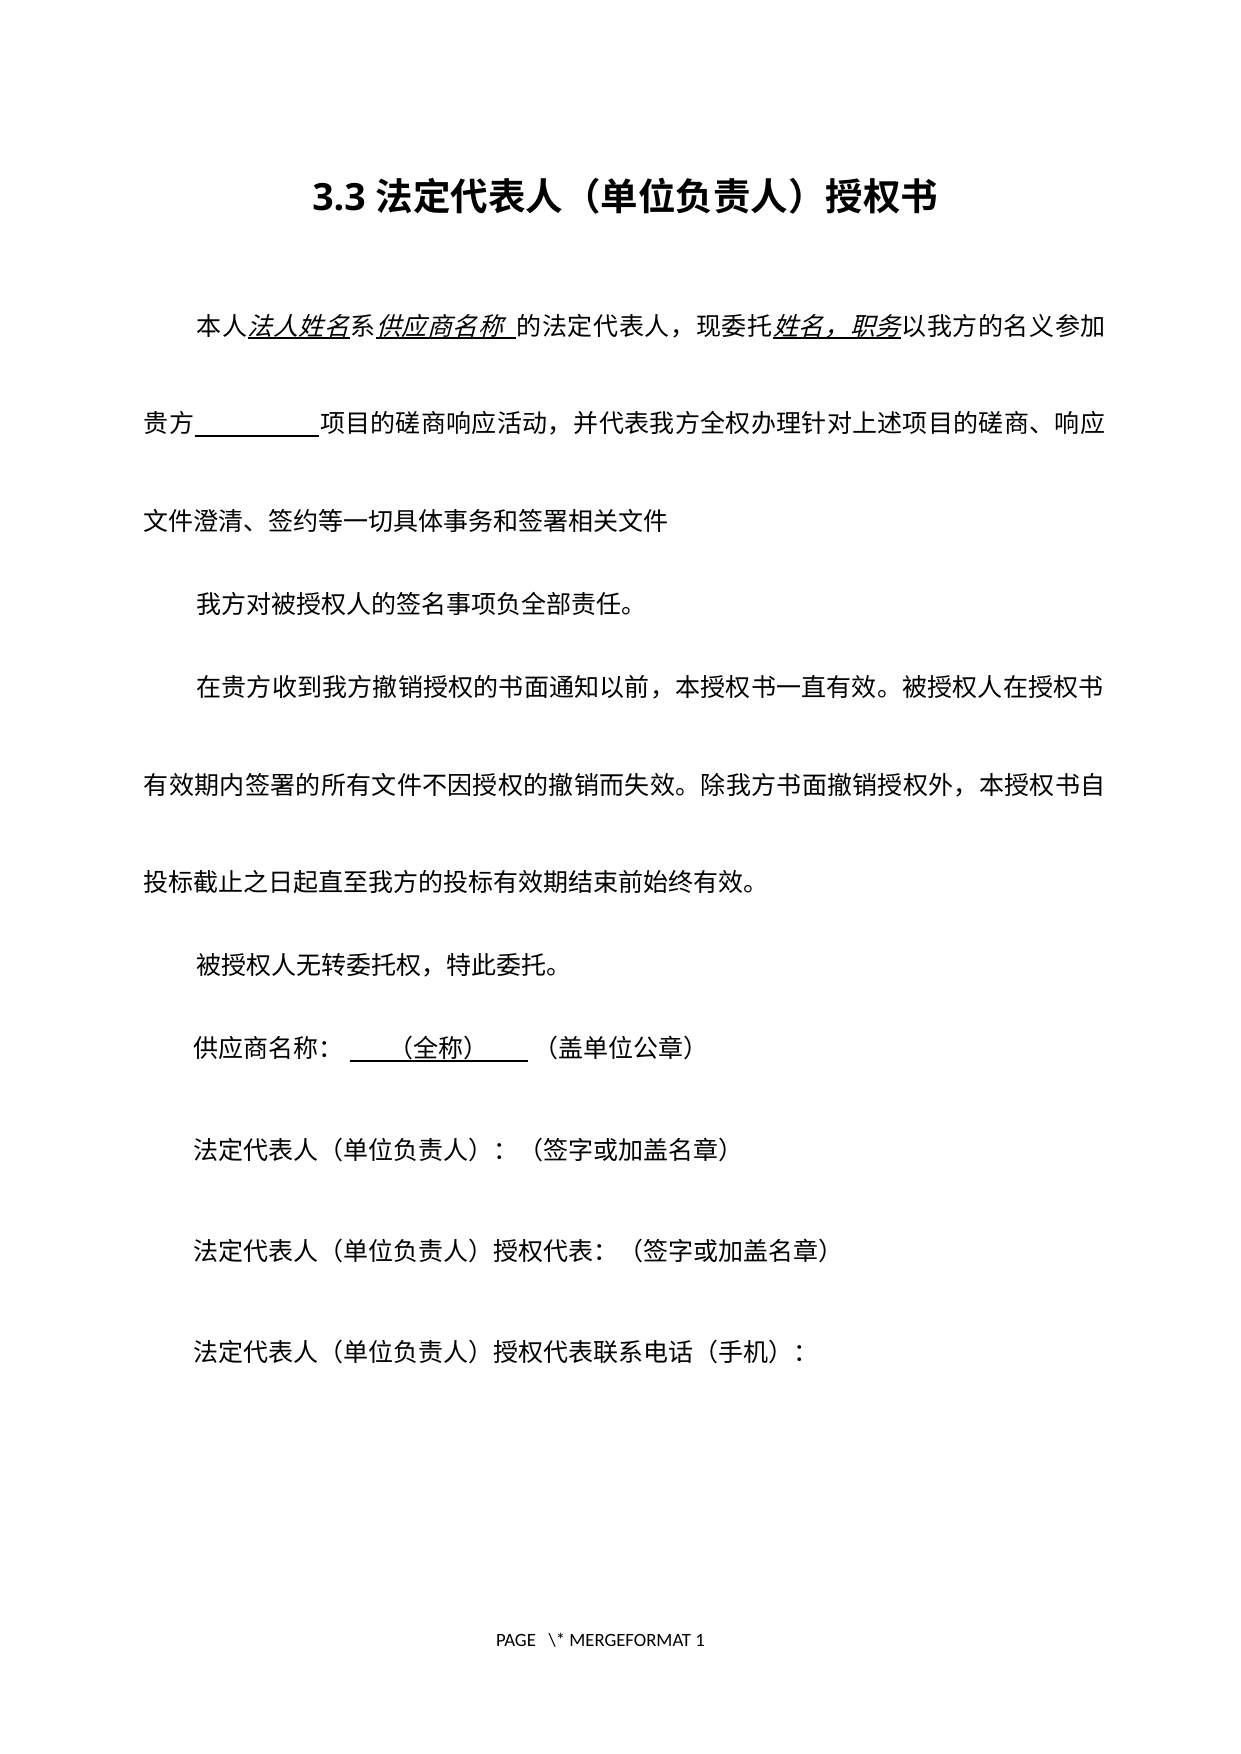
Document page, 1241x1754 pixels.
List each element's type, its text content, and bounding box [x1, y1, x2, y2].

text 被授权人无转委托权，特此委托。 [144, 931, 1106, 996]
text 供应商名称： （全称） （盖单位公章） [144, 1014, 1106, 1079]
text 我方对被授权人的签名事项负全部责任。 [144, 570, 1106, 635]
text 法定代表人（单位负责人）：（签字或加盖名章） [144, 1116, 1106, 1181]
text 在贵方收到我方撤销授权的书面通知以前，本授权书一直有效。被授权人在授权书有效期内签署的所有文件不因授权的撤销而失效。除我方书面撤销授权外，本授权书自投标截止之日起直至我方的投标有效期结束前始终有效。 [144, 653, 1106, 913]
text 法定代表人（单位负责人）授权代表联系电话（手机）： [144, 1318, 1106, 1383]
text 3.3 法定代表人（单位负责人）授权书 [144, 162, 1106, 227]
text 本人法人姓名系供应商名称 的法定代表人，现委托姓名，职务以我方的名义参加贵方 项目的磋商响应活动，并代表我方全权办理针对上述项目的磋商、响应文件澄清、签约等一切具体事务和签署相关文件 [144, 292, 1106, 552]
text 法定代表人（单位负责人）授权代表：（签字或加盖名章） [144, 1217, 1106, 1282]
